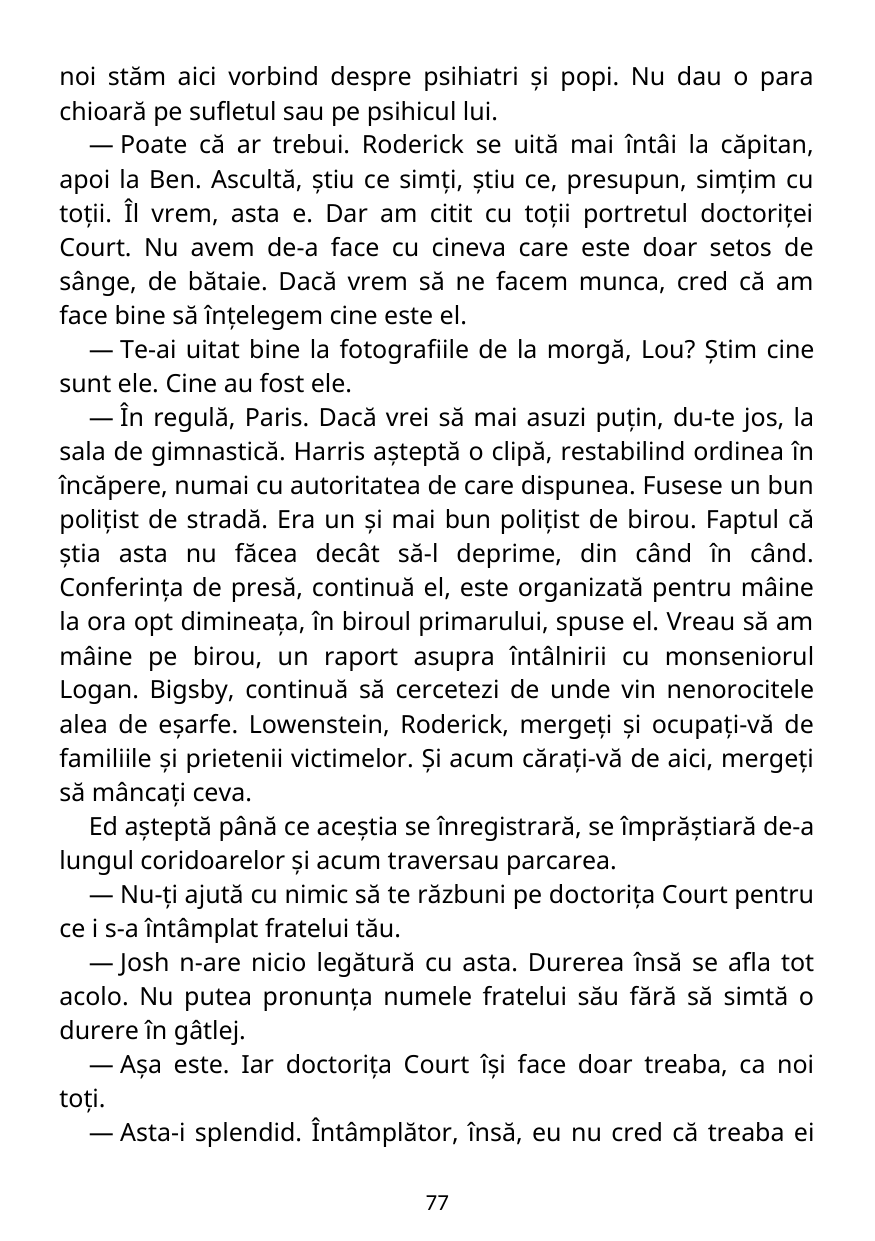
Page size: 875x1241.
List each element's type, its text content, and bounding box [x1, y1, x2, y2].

text — Josh n-are nicio legătură cu asta. Durerea însă se afla tot acolo. Nu putea pronunţa numele fratelui său fără să simtă o durere în gâtlej. [59, 945, 815, 1047]
text — Te-ai uitat bine la fotografiile de la morgă, Lou? Ştim cine sunt ele. Cine au fost ele. [59, 332, 815, 400]
text — Aşa este. Iar doctoriţa Court îşi face doar treaba, ca noi toţi. [59, 1047, 815, 1115]
text Ed aşteptă până ce aceştia se înregistrară, se împrăştiară de-a lungul coridoarelor şi acum traversau parcarea. [59, 808, 815, 877]
text — Poate că ar trebui. Roderick se uită mai întâi la căpitan, apoi la Ben. Ascultă, ştiu ce simţi, ştiu ce, presupun, simţim cu toţii. Îl vrem, asta e. Dar am citit cu toţii portretul doctoriţei Court. Nu avem de-a face cu cineva care este doar setos de sânge, de bătaie. Dacă vrem să ne facem munca, cred că am face bine să înţelegem cine este el. [59, 127, 815, 332]
text — Nu-ţi ajută cu nimic să te răzbuni pe doctoriţa Court pentru ce i s-a întâmplat fratelui tău. [59, 877, 815, 945]
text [59, 1115, 815, 1149]
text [59, 59, 815, 127]
text — În regulă, Paris. Dacă vrei să mai asuzi puţin, du-te jos, la sala de gimnastică. Harris aşteptă o clipă, restabilind ordinea în încăpere, numai cu autoritatea de care dispunea. Fusese un bun poliţist de stradă. Era un şi mai bun poliţist de birou. Faptul că ştia asta nu făcea decât să-l deprime, din când în când. Conferinţa de presă, continuă el, este organizată pentru mâine la ora opt dimineaţa, în biroul primarului, spuse el. Vreau să am mâine pe birou, un raport asupra întâlnirii cu monseniorul Logan. Bigsby, continuă să cercetezi de unde vin nenorocitele alea de eşarfe. Lowenstein, Roderick, mergeţi şi ocupaţi-vă de familiile şi prietenii victimelor. Şi acum căraţi-vă de aici, mergeţi să mâncaţi ceva. [59, 400, 815, 808]
